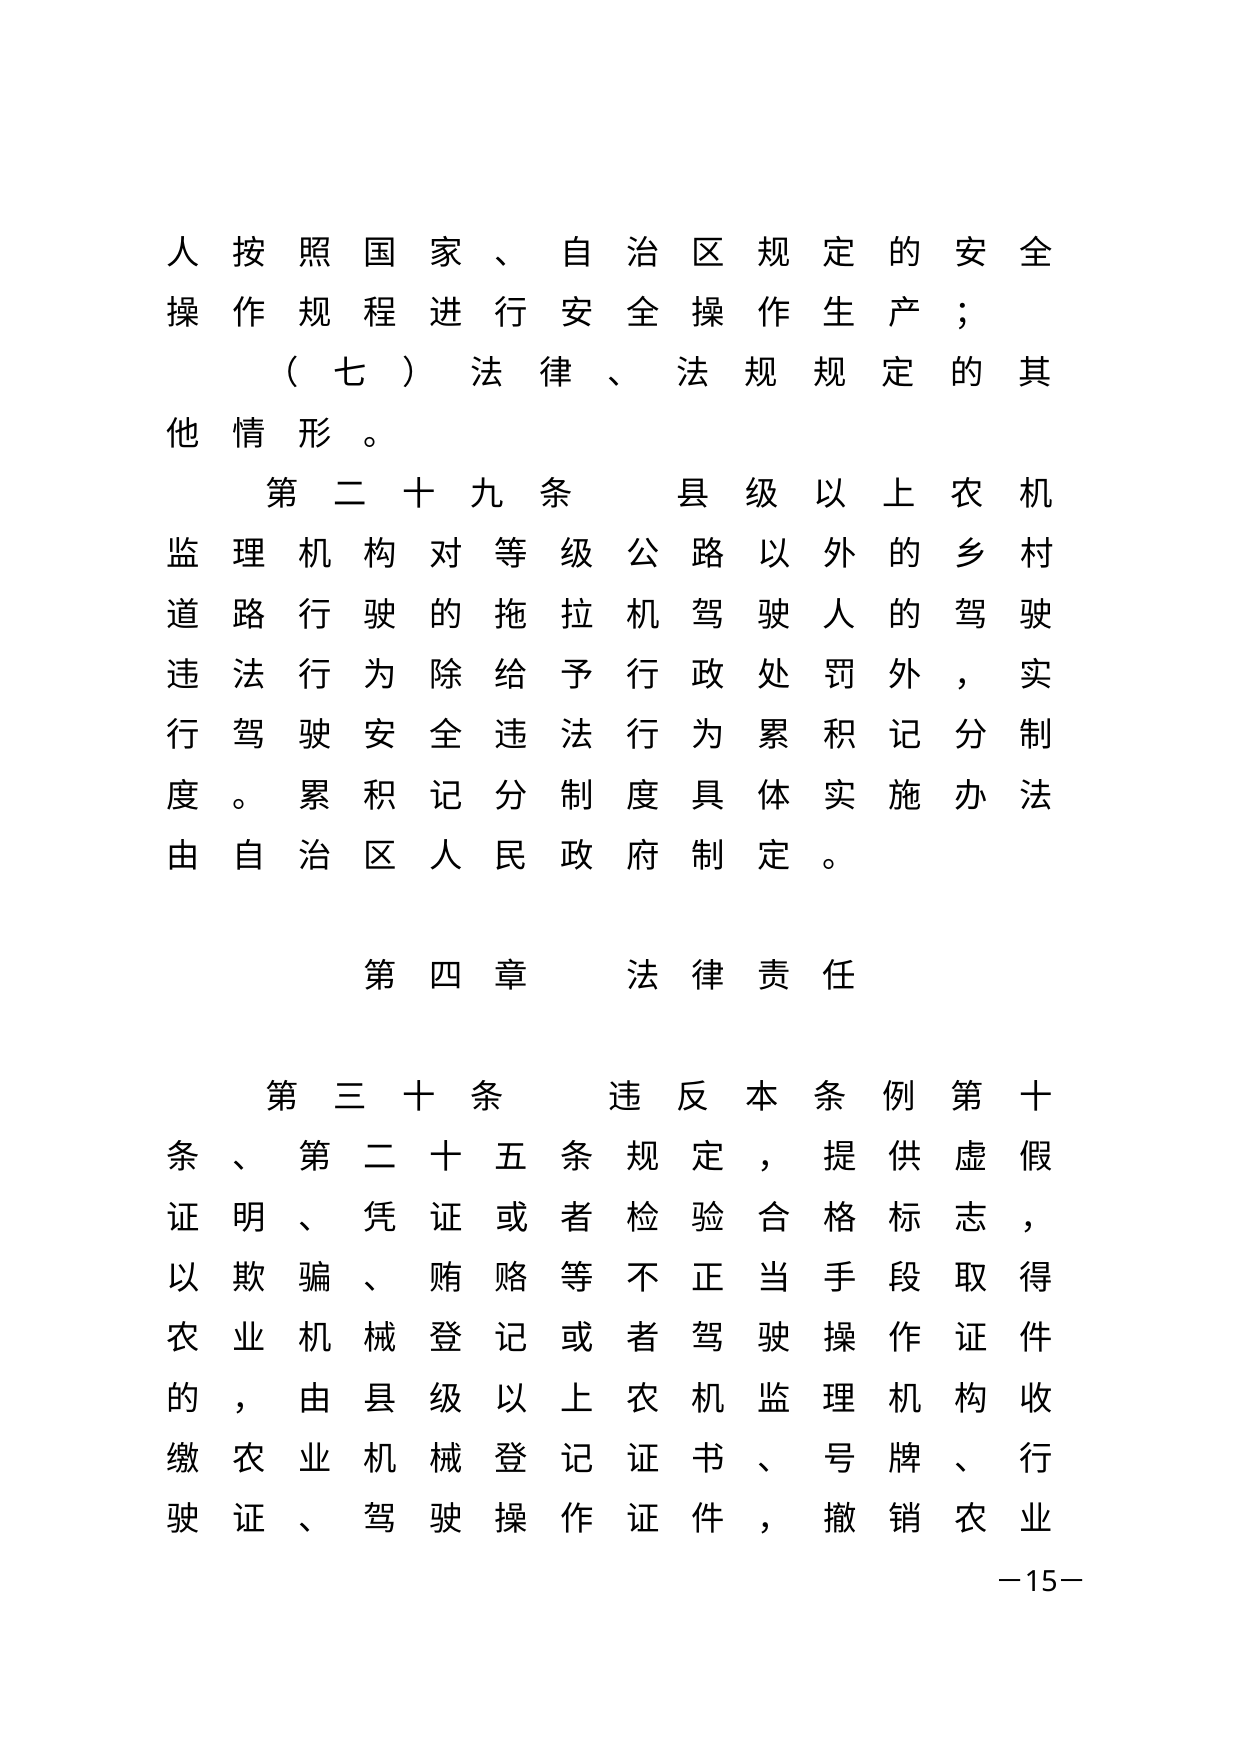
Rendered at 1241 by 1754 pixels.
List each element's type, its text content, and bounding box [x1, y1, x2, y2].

text （七）法律、法规规定的其他情形。 [167, 340, 1085, 461]
text 第四章 法律责任 [167, 943, 1085, 1003]
text （六）固定式农业机械操作人按照国家、自治区规定的安全操作规程进行安全操作生产； [167, 219, 1085, 340]
text 第二十九条 县级以上农机监理机构对等级公路以外的乡村道路行驶的拖拉机驾驶人的驾驶违法行为除给予行政处罚外，实行驾驶安全违法行为累积记分制度。累积记分制度具体实施办法由自治区人民政府制定。 [167, 461, 1085, 883]
